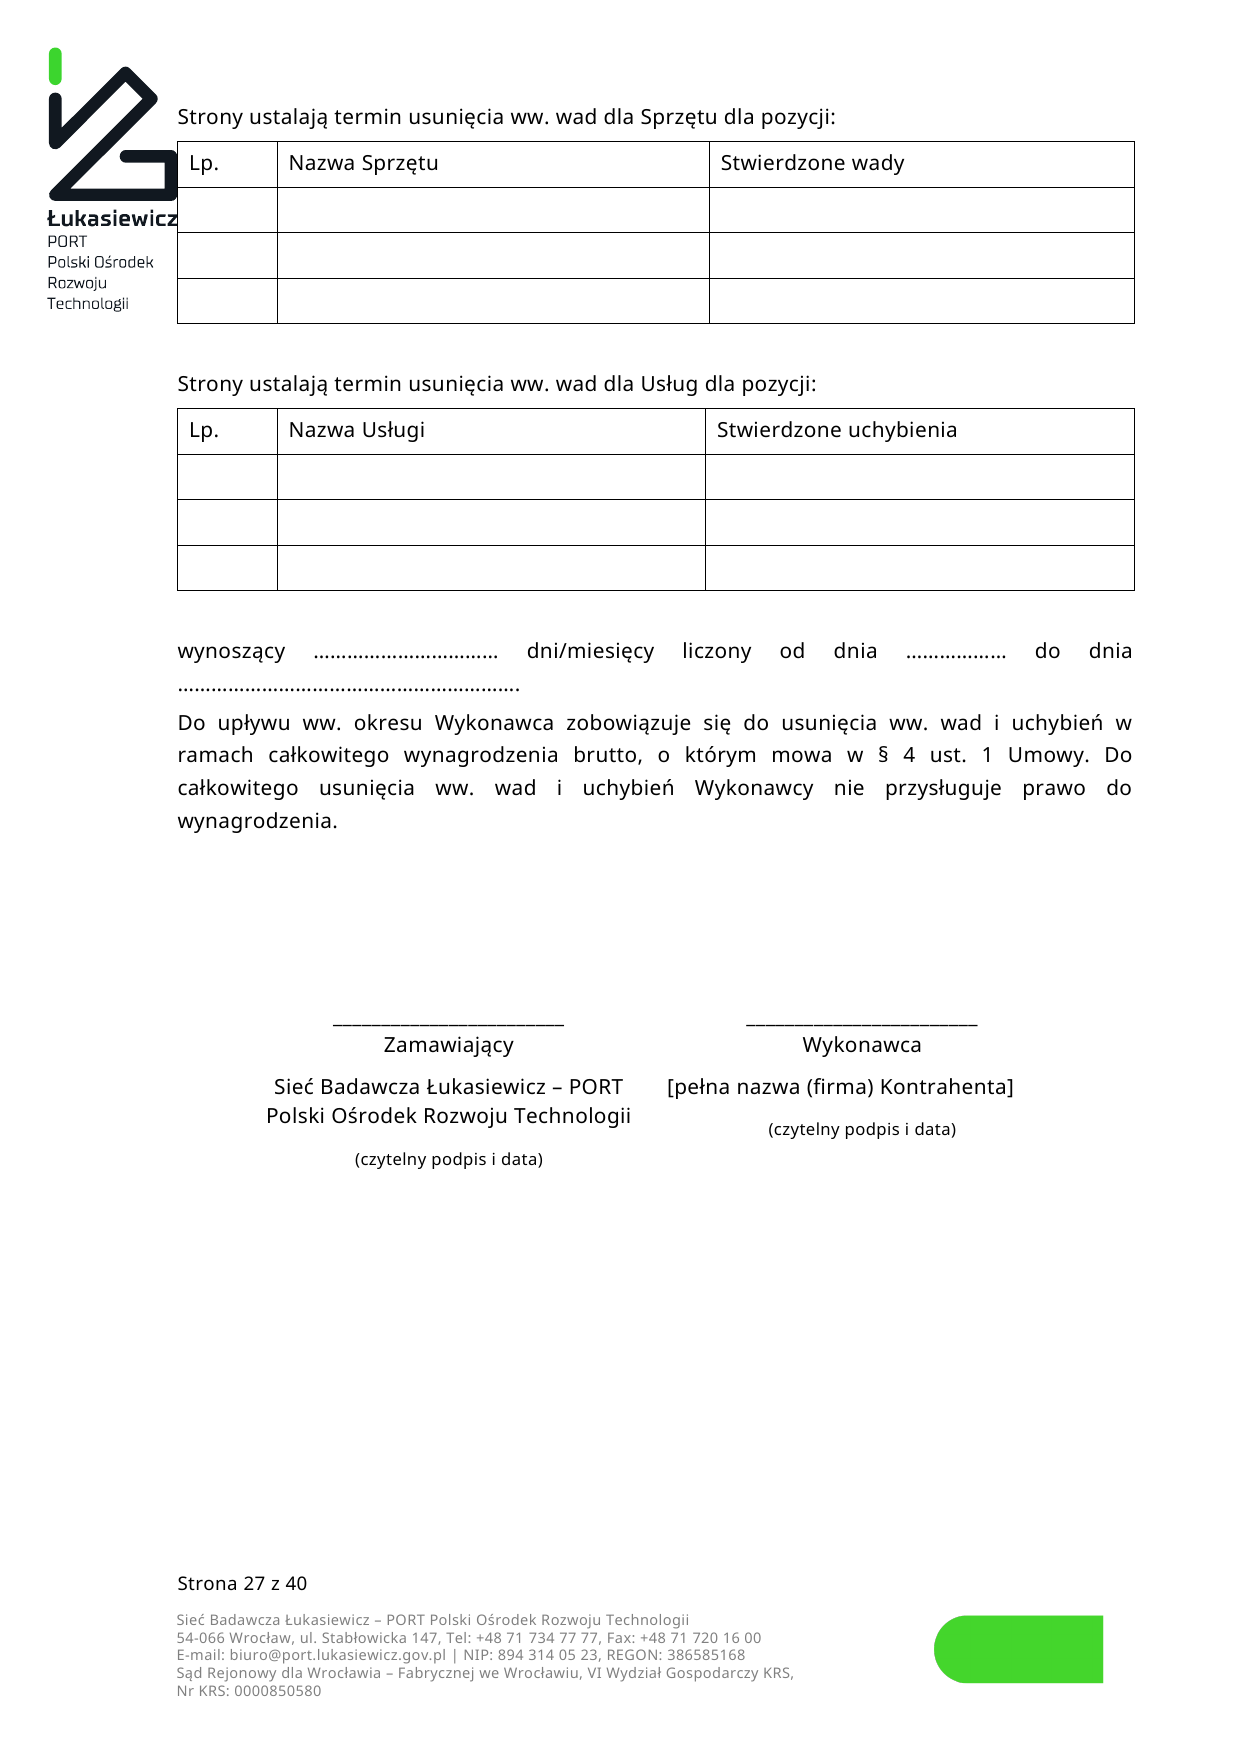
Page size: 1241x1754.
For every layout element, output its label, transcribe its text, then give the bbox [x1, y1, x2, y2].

text Do upływu ww. okresu Wykonawca zobowiązuje się do usunięcia ww. wad i uchybień w ramach całkowitego wynagrodzenia brutto, o którym mowa w § 4 ust. 1 Umowy. Do całkowitego usunięcia ww. wad i uchybień Wykonawcy nie przysługuje prawo do wynagrodzenia. [177, 708, 1134, 834]
table_header ________________________ Wykonawca (czytelny podpis i data) [656, 1000, 1069, 1225]
table_cell [706, 500, 1134, 545]
text Strony ustalają termin usunięcia ww. wad dla Sprzętu dla pozycji: [177, 102, 1134, 131]
table_cell [278, 233, 709, 278]
table_cell [706, 546, 1134, 590]
table_header Lp. [178, 142, 277, 187]
table_header Nazwa Usługi [278, 409, 705, 454]
table_cell [710, 233, 1134, 278]
table_header Nazwa Sprzętu [278, 142, 709, 187]
table_cell [278, 500, 705, 545]
table_cell [178, 233, 277, 278]
table_cell [178, 188, 277, 232]
table_cell [178, 455, 277, 499]
table_cell [278, 546, 705, 590]
table_cell [278, 188, 709, 232]
table_header Stwierdzone wady [710, 142, 1134, 187]
table_cell [706, 455, 1134, 499]
table_header Stwierdzone uchybienia [706, 409, 1134, 454]
table_cell [178, 546, 277, 590]
table_cell [278, 279, 709, 323]
table_cell [710, 279, 1134, 323]
text Strony ustalają termin usunięcia ww. wad dla Usług dla pozycji: [177, 369, 1134, 398]
text wynoszący …………………………… dni/miesięcy liczony od dnia ……………… do dnia ……………………………………………………. [177, 636, 1134, 697]
table_cell [710, 188, 1134, 232]
table_cell [178, 279, 277, 323]
table_cell [278, 455, 705, 499]
table_cell [178, 500, 277, 545]
table_header Lp. [178, 409, 277, 454]
table_header ________________________ Zamawiający Sieć Badawcza Łukasiewicz – PORT Polski Ośrodek Rozwoju Technologii (czytelny podpis i data) [242, 1000, 656, 1225]
picture [930, 1611, 1133, 1752]
